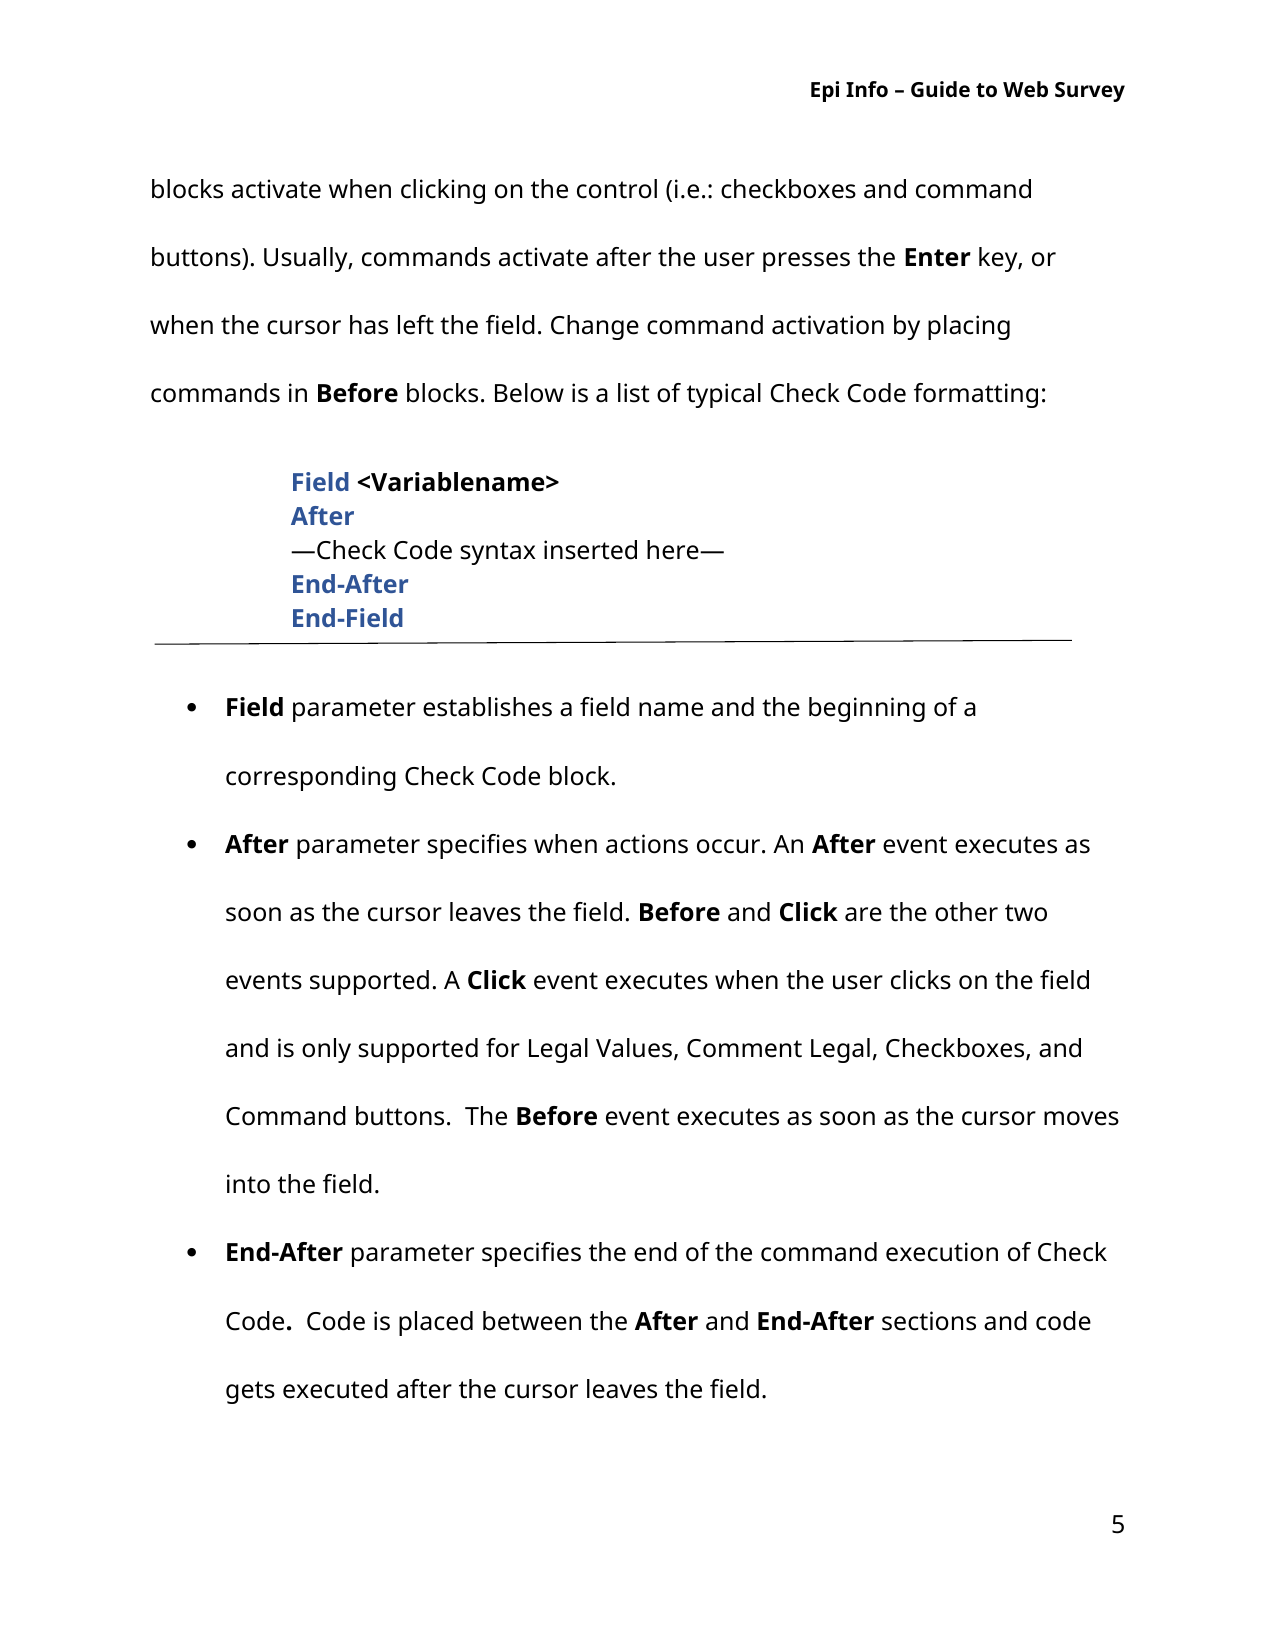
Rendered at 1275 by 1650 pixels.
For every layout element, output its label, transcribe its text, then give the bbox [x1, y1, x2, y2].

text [150, 172, 1125, 410]
text —Check Code syntax inserted here— [291, 533, 1125, 567]
text Field <Variablename> [291, 465, 1125, 499]
text After [291, 499, 1125, 533]
list Field parameter establishes a field name and the beginning of a corresponding Check Code block. [187, 690, 1125, 792]
text End-Field [291, 601, 1125, 635]
list End-After parameter specifies the end of the command execution of Check Code. Code is placed between the After and End-After sections and code gets executed after the cursor leaves the field. [187, 1235, 1125, 1405]
text End-After [291, 567, 1125, 601]
list After parameter specifies when actions occur. An After event executes as soon as the cursor leaves the field. Before and Click are the other two events supported. A Click event executes when the user clicks on the field and is only supported for Legal Values, Comment Legal, Checkboxes, and Command buttons. The Before event executes as soon as the cursor moves into the field. [187, 826, 1125, 1201]
